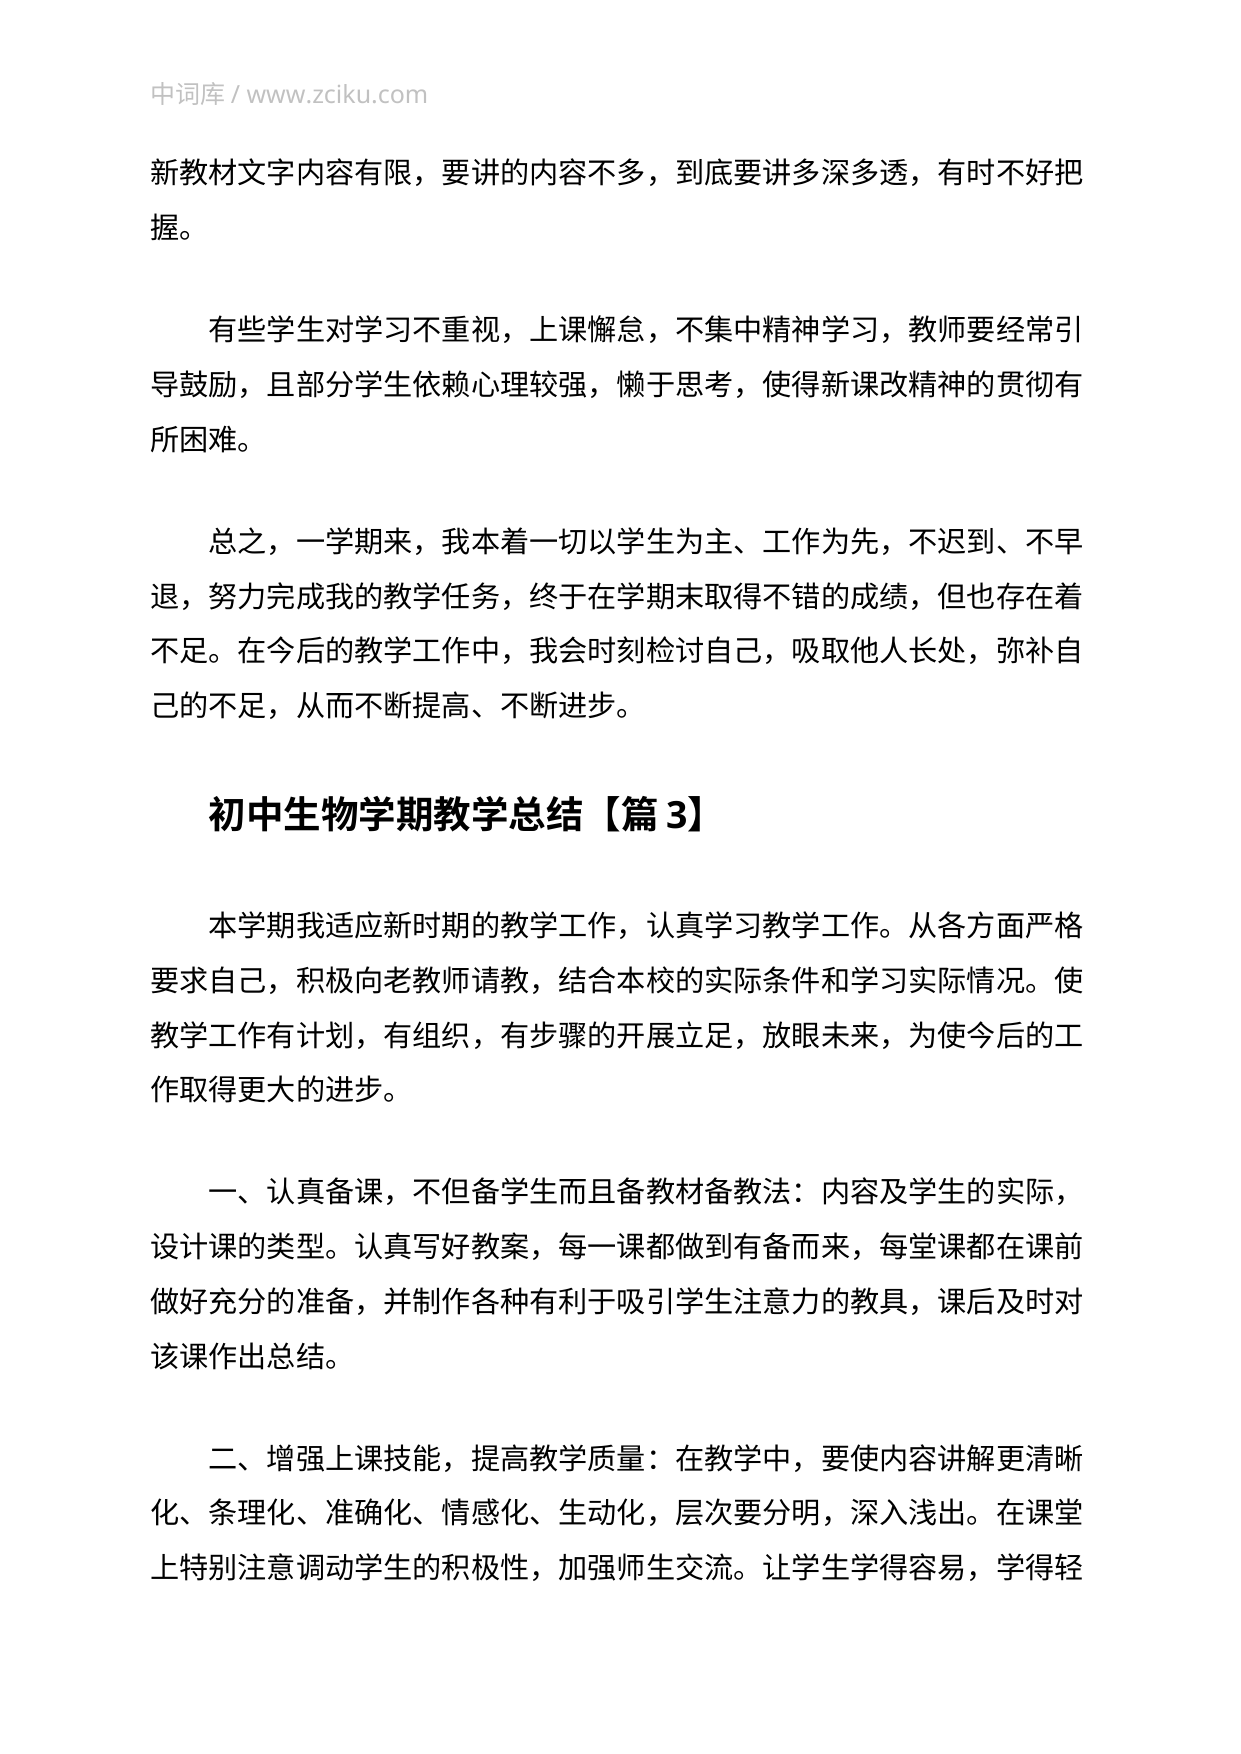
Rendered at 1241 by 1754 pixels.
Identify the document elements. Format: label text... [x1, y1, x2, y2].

text 初中生物学期教学总结【篇3】 [150, 785, 1090, 839]
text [150, 150, 1090, 247]
text 总之，一学期来，我本着一切以学生为主、工作为先，不迟到、不早退，努力完成我的教学任务，终于在学期末取得不错的成绩，但也存在着不足。在今后的教学工作中，我会时刻检讨自己，吸取他人长处，弥补自己的不足，从而不断提高、不断进步。 [150, 518, 1090, 725]
text 有些学生对学习不重视，上课懈怠，不集中精神学习，教师要经常引导鼓励，且部分学生依赖心理较强，懒于思考，使得新课改精神的贯彻有所困难。 [150, 307, 1090, 459]
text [150, 1435, 1090, 1587]
text 本学期我适应新时期的教学工作，认真学习教学工作。从各方面严格要求自己，积极向老教师请教，结合本校的实际条件和学习实际情况。使教学工作有计划，有组织，有步骤的开展立足，放眼未来，为使今后的工作取得更大的进步。 [150, 902, 1090, 1109]
text 一、认真备课，不但备学生而且备教材备教法：内容及学生的实际，设计课的类型。认真写好教案，每一课都做到有备而来，每堂课都在课前做好充分的准备，并制作各种有利于吸引学生注意力的教具，课后及时对该课作出总结。 [150, 1169, 1090, 1376]
